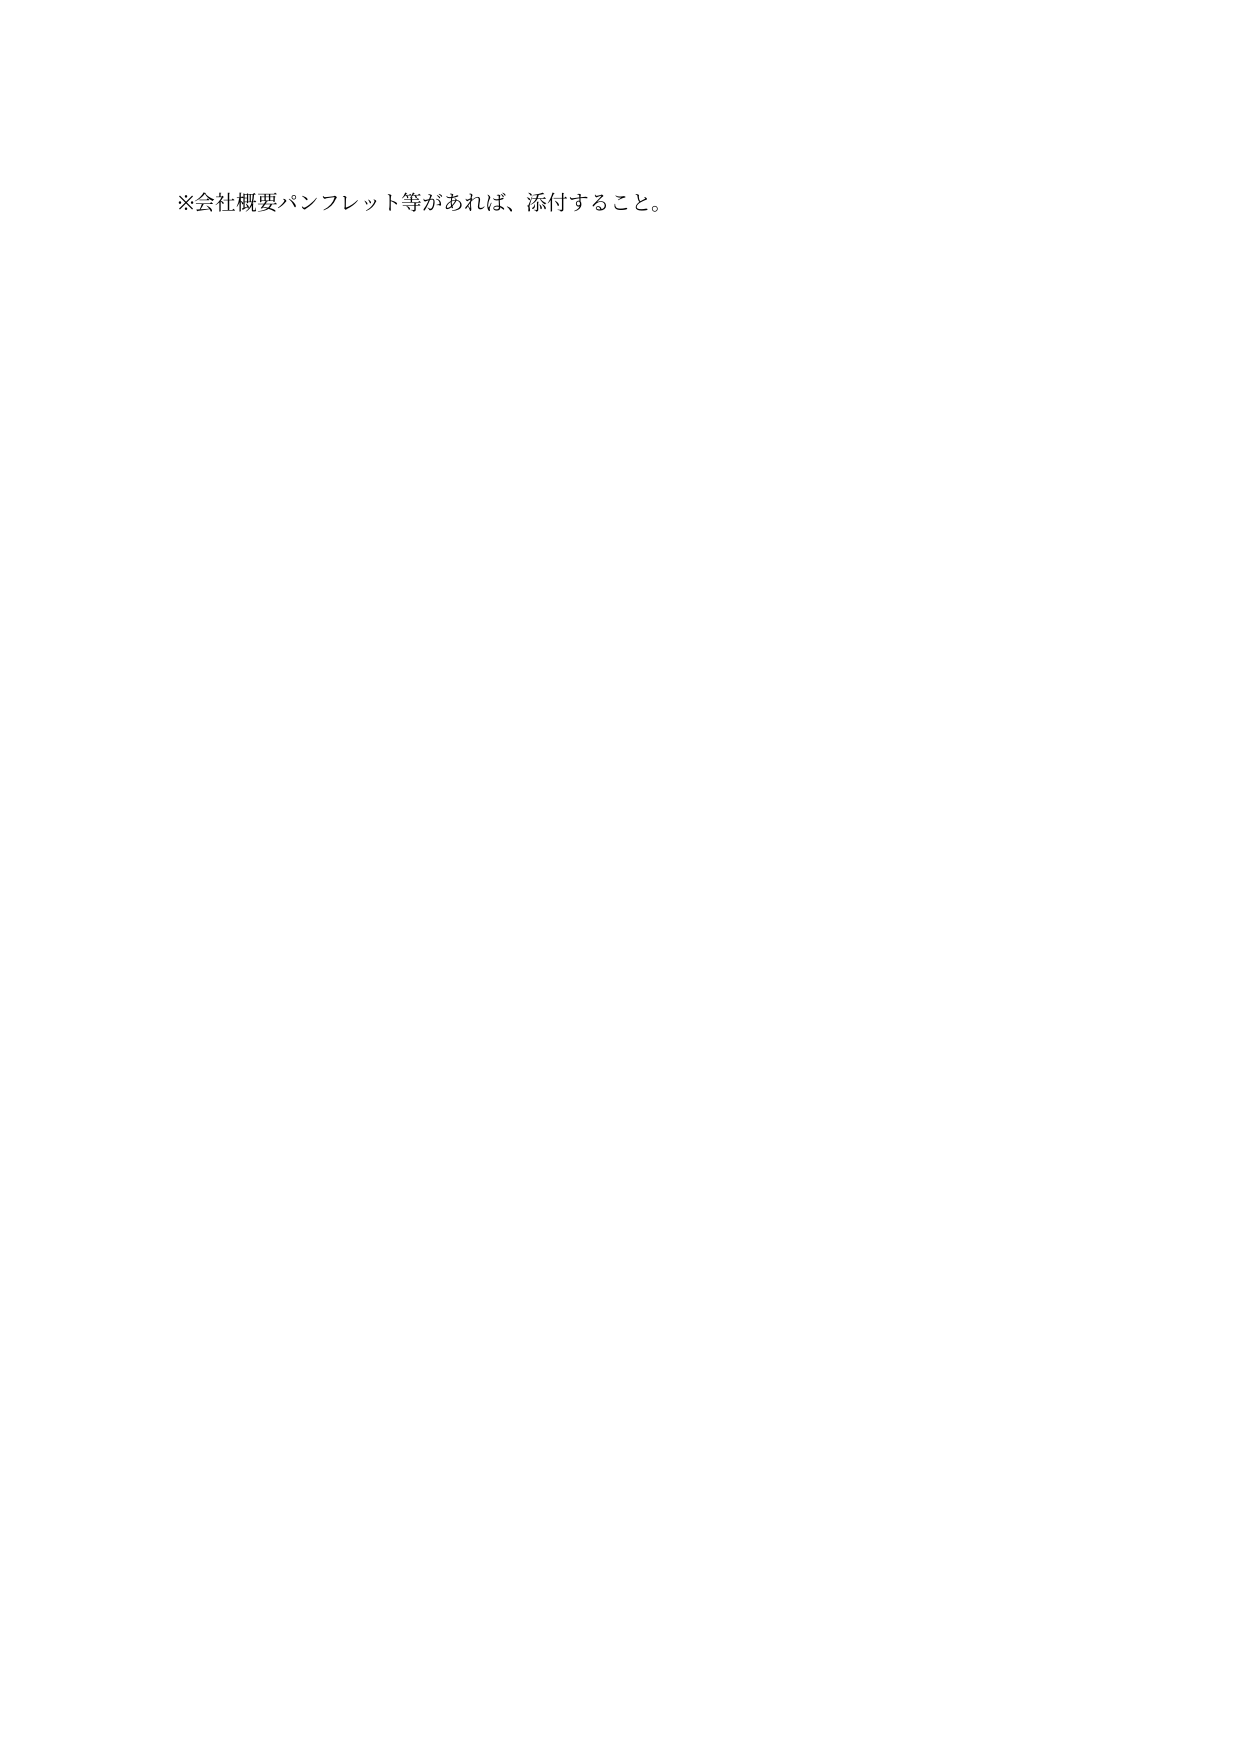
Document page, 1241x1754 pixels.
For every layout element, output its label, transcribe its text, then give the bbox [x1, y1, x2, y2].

text ※会社概要パンフレット等があれば、添付すること。 [177, 183, 1063, 221]
